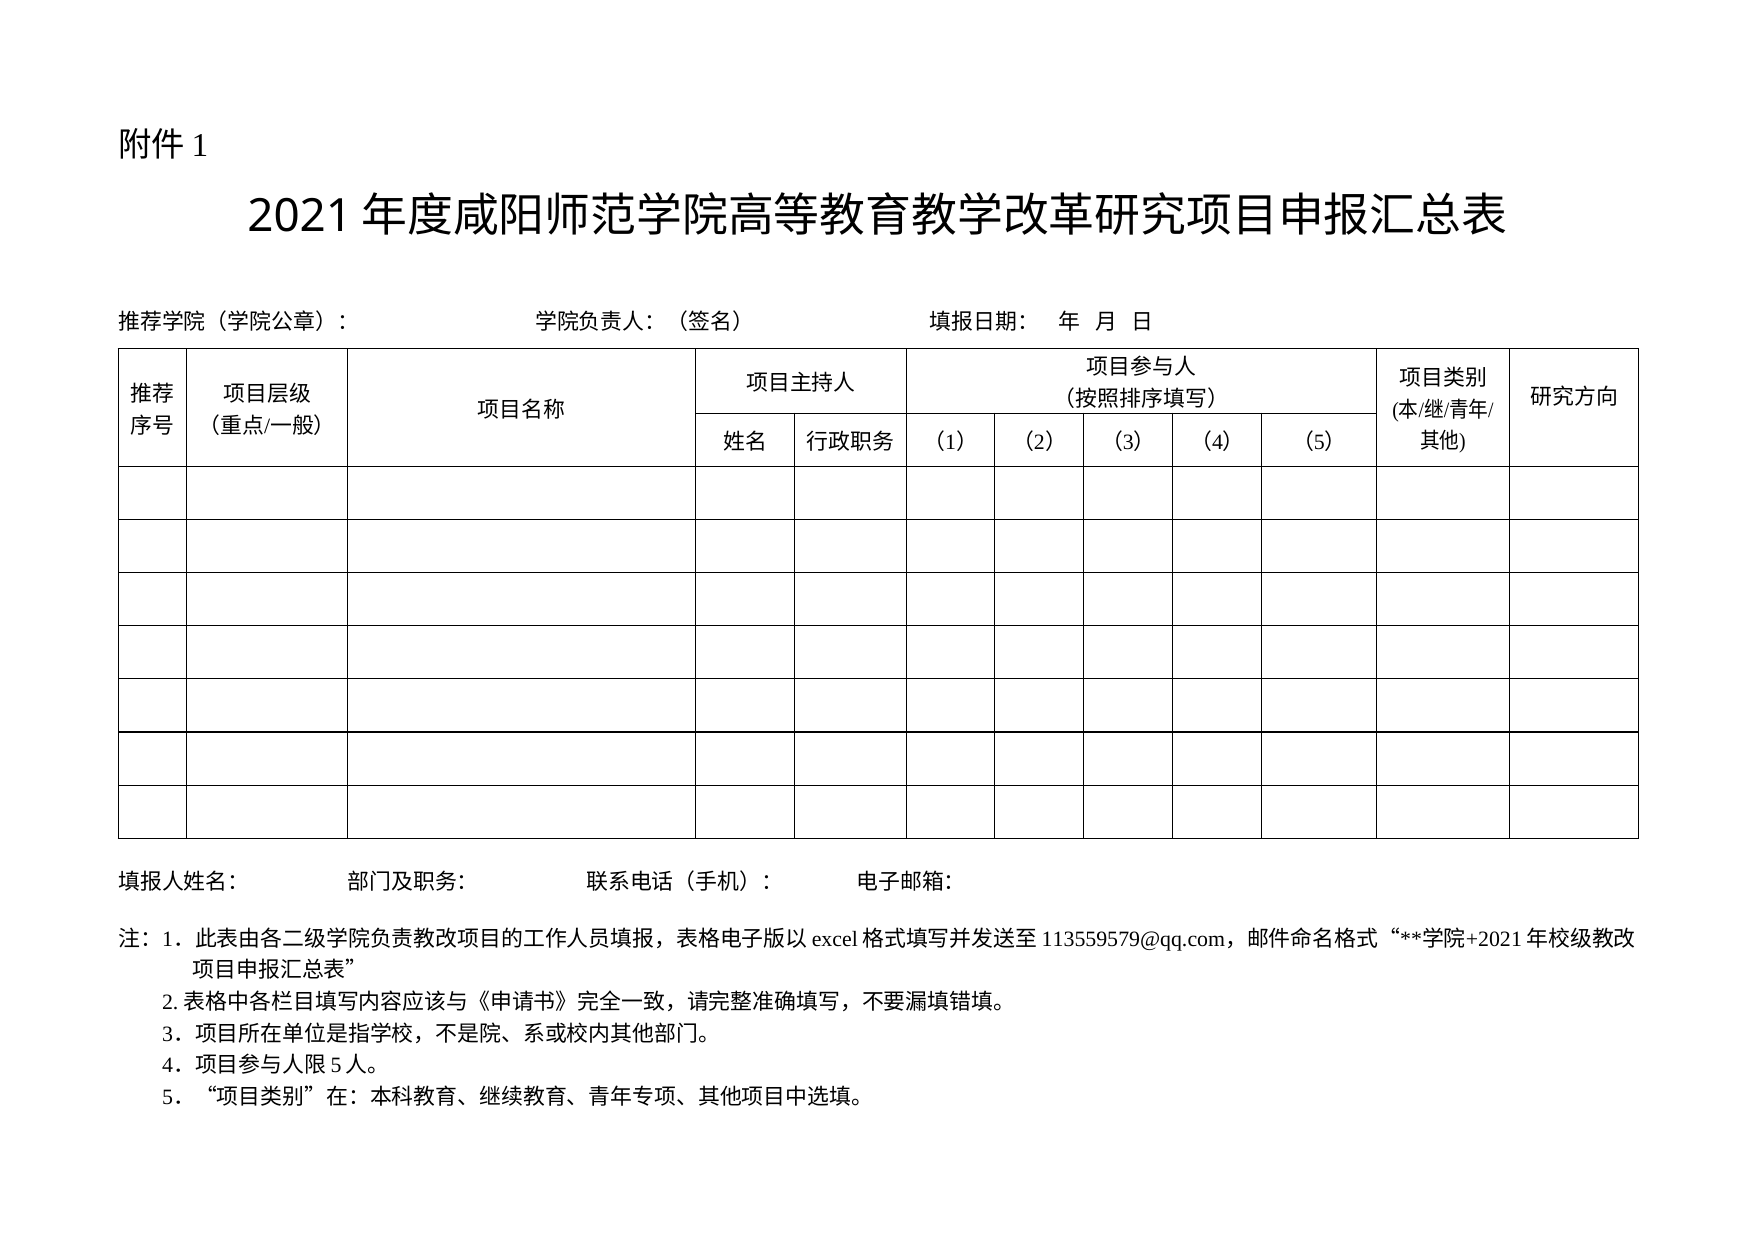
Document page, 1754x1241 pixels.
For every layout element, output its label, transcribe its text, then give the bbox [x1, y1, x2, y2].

text 附件1 [118, 118, 1636, 166]
table_cell [348, 520, 695, 572]
table_cell [1173, 786, 1261, 838]
table_cell [907, 786, 994, 838]
table_cell [187, 626, 347, 678]
table_cell [1377, 467, 1509, 519]
table_cell [1084, 679, 1172, 731]
table_cell [1377, 786, 1509, 838]
table_cell [795, 520, 906, 572]
table_cell [119, 679, 186, 731]
table_cell [1084, 626, 1172, 678]
table_cell [795, 733, 906, 784]
table_header 项目层级 （重点/一般） [187, 349, 347, 466]
table_cell [1084, 520, 1172, 572]
table_cell [907, 467, 994, 519]
table_header 项目名称 [348, 349, 695, 466]
table_cell [348, 733, 695, 784]
table_header 项目参与人 （按照排序填写） [907, 349, 1376, 413]
table_cell [696, 786, 794, 838]
table_cell （4） [1173, 414, 1261, 466]
table_cell [119, 733, 186, 784]
table_cell [1377, 520, 1509, 572]
table_header 项目主持人 [696, 349, 906, 413]
table_cell [1262, 626, 1376, 678]
table_cell [907, 520, 994, 572]
table_cell [119, 626, 186, 678]
table_cell [995, 573, 1083, 625]
table_cell [795, 786, 906, 838]
table_cell [1510, 679, 1638, 731]
table_cell [1084, 467, 1172, 519]
table_header 研究方向 [1510, 349, 1638, 466]
table_cell [348, 573, 695, 625]
table_cell [187, 733, 347, 784]
table_cell [1173, 467, 1261, 519]
table_cell [348, 786, 695, 838]
table_cell [696, 679, 794, 731]
text 注：1．此表由各二级学院负责教改项目的工作人员填报，表格电子版以excel格式填写并发送至113559579@qq.com，邮件命名格式“**学院+2021年校级教改项目申报汇总表” [118, 921, 1636, 984]
table_cell [1510, 467, 1638, 519]
table_cell [696, 573, 794, 625]
table_cell [1377, 573, 1509, 625]
table_cell [187, 679, 347, 731]
table_cell [1173, 626, 1261, 678]
table_cell [1173, 733, 1261, 784]
table_cell [1510, 733, 1638, 784]
table_cell [995, 679, 1083, 731]
table_cell [1377, 679, 1509, 731]
table_cell [187, 520, 347, 572]
table_cell [1262, 733, 1376, 784]
table_cell [696, 626, 794, 678]
text 填报人姓名： 部门及职务： 联系电话（手机）： 电子邮箱： [118, 864, 1636, 896]
table_cell [1262, 573, 1376, 625]
text 2021年度咸阳师范学院高等教育教学改革研究项目申报汇总表 [118, 178, 1636, 245]
text 5．“项目类别”在：本科教育、继续教育、青年专项、其他项目中选填。 [118, 1079, 1636, 1111]
table_cell [696, 520, 794, 572]
table_cell [1173, 679, 1261, 731]
table_cell [348, 679, 695, 731]
text 3．项目所在单位是指学校，不是院、系或校内其他部门。 [118, 1016, 1636, 1047]
table_cell [1173, 520, 1261, 572]
table_cell [696, 733, 794, 784]
table_cell [1084, 786, 1172, 838]
text 推荐学院（学院公章）： 学院负责人：（签名） 填报日期： 年 月 日 [118, 304, 1636, 336]
table_cell [348, 467, 695, 519]
table_cell [995, 626, 1083, 678]
table_cell [907, 626, 994, 678]
table_cell （2） [995, 414, 1083, 466]
table_cell [795, 626, 906, 678]
table_cell [795, 573, 906, 625]
table_cell [995, 733, 1083, 784]
table_cell [1084, 573, 1172, 625]
table_cell （5） [1262, 414, 1376, 466]
table_cell [187, 786, 347, 838]
table_cell [995, 520, 1083, 572]
table_cell [187, 467, 347, 519]
table_cell [795, 679, 906, 731]
table_cell [1510, 573, 1638, 625]
table_cell [995, 786, 1083, 838]
table_cell [348, 626, 695, 678]
table_cell [1510, 626, 1638, 678]
table_cell [1262, 679, 1376, 731]
table_cell [1084, 733, 1172, 784]
table_cell 姓名 [696, 414, 794, 466]
table_cell [1377, 733, 1509, 784]
table_header 项目类别 (本/继/青年/其他) [1377, 349, 1509, 466]
table_cell [119, 786, 186, 838]
table_header 推荐序号 [119, 349, 186, 466]
table_cell [1262, 520, 1376, 572]
table_cell [995, 467, 1083, 519]
table_cell [119, 467, 186, 519]
table_cell [119, 573, 186, 625]
table_cell （1） [907, 414, 994, 466]
table_cell [119, 520, 186, 572]
text 4．项目参与人限5人。 [118, 1047, 1636, 1079]
table_cell （3） [1084, 414, 1172, 466]
table_cell [1262, 786, 1376, 838]
table_cell [1510, 786, 1638, 838]
table_cell [907, 573, 994, 625]
table_cell [1510, 520, 1638, 572]
table_cell [907, 733, 994, 784]
table_cell [907, 679, 994, 731]
table_cell [1377, 626, 1509, 678]
table_cell [1173, 573, 1261, 625]
table_cell [795, 467, 906, 519]
table_cell [696, 467, 794, 519]
text 2. 表格中各栏目填写内容应该与《申请书》完全一致，请完整准确填写，不要漏填错填。 [118, 984, 1636, 1016]
table_cell [187, 573, 347, 625]
table_cell [1262, 467, 1376, 519]
table_cell 行政职务 [795, 414, 906, 466]
